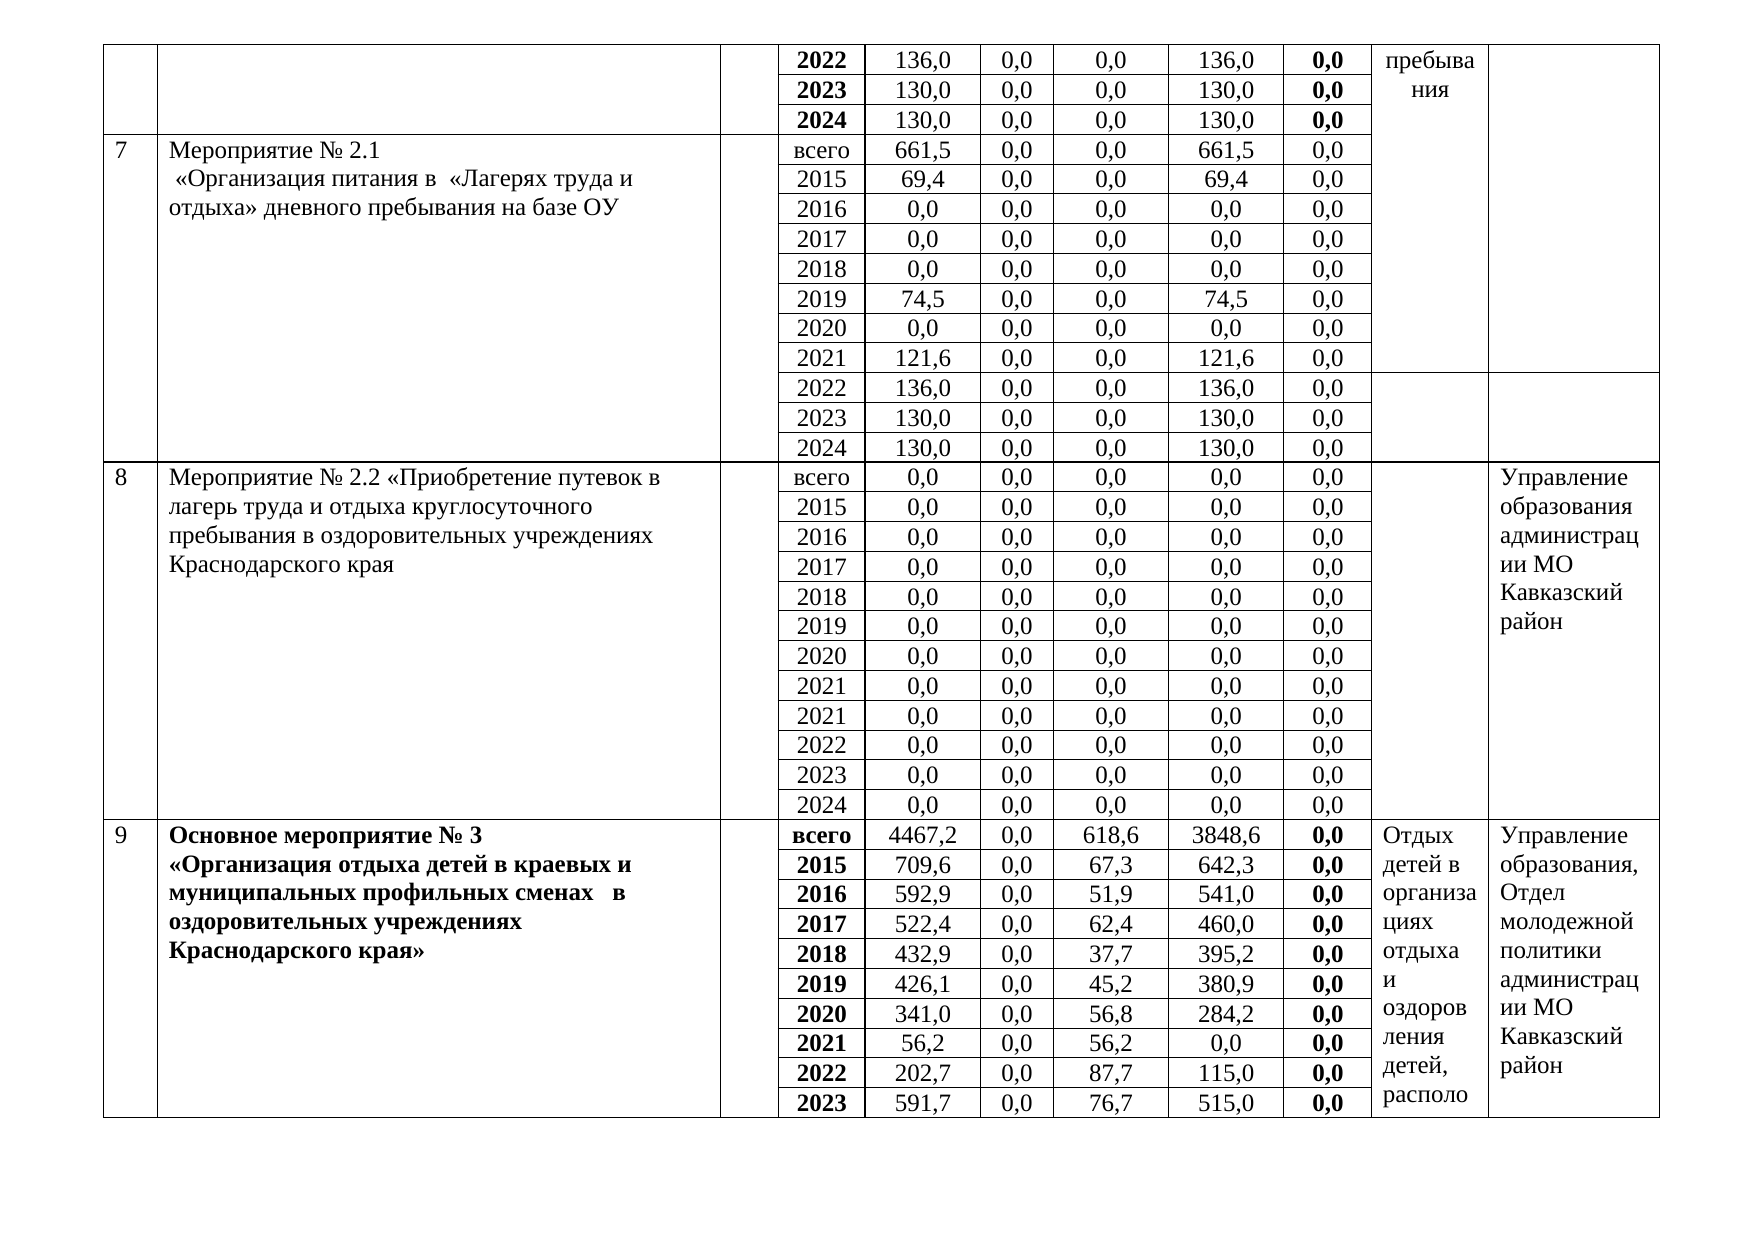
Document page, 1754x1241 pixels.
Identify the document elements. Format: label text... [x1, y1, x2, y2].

table_cell 0,0 [1284, 641, 1371, 670]
table_cell 0,0 [1284, 552, 1371, 581]
table_cell 0,0 [1284, 254, 1371, 283]
table_cell 709,6 [866, 850, 980, 878]
table_cell 0,0 [1054, 701, 1168, 729]
table_cell 0,0 [866, 492, 980, 521]
table_cell Управление образования администрации МО Кавказский район [1489, 463, 1659, 819]
table_cell 0,0 [1054, 492, 1168, 521]
table_cell 0,0 [1284, 135, 1371, 163]
table_cell 74,5 [1169, 284, 1283, 312]
table_cell 69,4 [1169, 165, 1283, 193]
table_cell 0,0 [981, 939, 1053, 968]
table_cell 0,0 [1169, 552, 1283, 581]
table_cell 0,0 [1054, 552, 1168, 581]
table_cell 130,0 [866, 433, 980, 461]
table_cell 0,0 [981, 254, 1053, 283]
table_cell 0,0 [981, 105, 1053, 134]
table_cell 2020 [779, 314, 864, 342]
table_cell 0,0 [981, 850, 1053, 878]
table_cell 0,0 [1169, 254, 1283, 283]
table_cell 591,7 [866, 1088, 980, 1117]
table_cell 0,0 [1169, 582, 1283, 610]
table_cell 2024 [779, 790, 864, 819]
table_cell 0,0 [866, 552, 980, 581]
table_cell [721, 135, 778, 461]
table_cell 0,0 [981, 1029, 1053, 1057]
table_cell 0,0 [981, 224, 1053, 253]
table_cell 2016 [779, 194, 864, 223]
table_cell 2021 [779, 343, 864, 372]
table_cell 0,0 [981, 194, 1053, 223]
table_cell 0,0 [866, 731, 980, 759]
table_cell 2024 [779, 105, 864, 134]
table_cell 0,0 [981, 135, 1053, 163]
table_cell 0,0 [1169, 492, 1283, 521]
table_cell 2021 [779, 1029, 864, 1057]
table_cell 0,0 [981, 75, 1053, 104]
table_cell 0,0 [981, 45, 1053, 74]
table_cell 0,0 [981, 701, 1053, 729]
table_cell Основное мероприятие № 3 «Организация отдыха детей в краевых и муниципальных профильных сменах в оздоровительных учреждениях Краснодарского края» [158, 820, 720, 1117]
table_cell 0,0 [1054, 671, 1168, 700]
table_cell 76,7 [1054, 1088, 1168, 1117]
table_cell 67,3 [1054, 850, 1168, 878]
table_cell всего [779, 135, 864, 163]
table_cell 0,0 [866, 194, 980, 223]
table_cell 0,0 [1284, 850, 1371, 878]
table_cell 0,0 [1284, 284, 1371, 312]
table_cell 0,0 [1054, 75, 1168, 104]
table_cell 0,0 [981, 165, 1053, 193]
table_cell 661,5 [866, 135, 980, 163]
table_cell 0,0 [866, 641, 980, 670]
table_cell 0,0 [1284, 820, 1371, 849]
table_cell 0,0 [1284, 314, 1371, 342]
table_cell 0,0 [1284, 343, 1371, 372]
table_cell 380,9 [1169, 969, 1283, 998]
table_cell 0,0 [1054, 731, 1168, 759]
table_cell 541,0 [1169, 880, 1283, 908]
table_cell 2022 [779, 373, 864, 402]
table_cell 0,0 [1284, 880, 1371, 908]
table_cell 0,0 [1054, 135, 1168, 163]
table_cell 426,1 [866, 969, 980, 998]
table_cell 0,0 [1284, 403, 1371, 432]
table_cell 2018 [779, 582, 864, 610]
table_cell 2021 [779, 701, 864, 729]
table_cell 8 [104, 463, 157, 819]
table_cell 3848,6 [1169, 820, 1283, 849]
table_cell 0,0 [866, 582, 980, 610]
table_cell 2021 [779, 671, 864, 700]
table_cell 0,0 [981, 403, 1053, 432]
table_cell 0,0 [981, 522, 1053, 551]
table_cell 0,0 [1054, 463, 1168, 491]
table_cell 0,0 [1169, 314, 1283, 342]
table_cell 0,0 [981, 552, 1053, 581]
table_cell Мероприятие № 2.2 «Приобретение путевок в лагерь труда и отдыха круглосуточного пребывания в оздоровительных учреждениях Краснодарского края [158, 463, 720, 819]
table_cell 0,0 [866, 701, 980, 729]
table_cell 0,0 [1054, 224, 1168, 253]
table_cell [721, 463, 778, 819]
table_cell 136,0 [1169, 373, 1283, 402]
table_cell 0,0 [866, 254, 980, 283]
table_cell 0,0 [1284, 165, 1371, 193]
table_cell 2023 [779, 760, 864, 789]
table_cell 0,0 [1054, 611, 1168, 640]
table_cell 130,0 [866, 105, 980, 134]
table_cell 0,0 [1284, 999, 1371, 1027]
table_cell всего [779, 463, 864, 491]
table_cell 0,0 [1284, 522, 1371, 551]
table_cell 136,0 [866, 45, 980, 74]
table_cell 0,0 [1054, 433, 1168, 461]
table_cell 0,0 [1054, 641, 1168, 670]
table_cell 515,0 [1169, 1088, 1283, 1117]
table_cell 2023 [779, 403, 864, 432]
table_cell 2017 [779, 224, 864, 253]
table_cell 7 [104, 135, 157, 461]
table_cell 2015 [779, 165, 864, 193]
table_cell 0,0 [1284, 75, 1371, 104]
table_cell 0,0 [1284, 105, 1371, 134]
table_cell 0,0 [866, 790, 980, 819]
table_cell 0,0 [981, 969, 1053, 998]
table_cell 2016 [779, 880, 864, 908]
table_cell 0,0 [1054, 165, 1168, 193]
table_cell [721, 820, 778, 1117]
table_cell 56,2 [1054, 1029, 1168, 1057]
table_cell [1372, 373, 1488, 461]
table_cell 0,0 [981, 463, 1053, 491]
table_cell 130,0 [1169, 75, 1283, 104]
table_cell 0,0 [981, 492, 1053, 521]
table_cell 69,4 [866, 165, 980, 193]
table_cell [1489, 373, 1659, 461]
table_cell 0,0 [866, 522, 980, 551]
table_cell 2018 [779, 939, 864, 968]
table_cell 0,0 [981, 760, 1053, 789]
table_cell 284,2 [1169, 999, 1283, 1027]
table_cell 0,0 [981, 1058, 1053, 1087]
table_cell 642,3 [1169, 850, 1283, 878]
table_cell 0,0 [866, 760, 980, 789]
table_cell 0,0 [1054, 314, 1168, 342]
table_cell 0,0 [981, 1088, 1053, 1117]
table_cell 136,0 [866, 373, 980, 402]
table_cell [1372, 463, 1488, 819]
table_cell 0,0 [1054, 105, 1168, 134]
table_cell 0,0 [1169, 224, 1283, 253]
table_cell 2018 [779, 254, 864, 283]
table_cell 592,9 [866, 880, 980, 908]
table_cell 2022 [779, 1058, 864, 1087]
table_cell 0,0 [1169, 641, 1283, 670]
table_cell 0,0 [1284, 463, 1371, 491]
table_cell 0,0 [1054, 194, 1168, 223]
table_cell 0,0 [1284, 671, 1371, 700]
table_cell 136,0 [1169, 45, 1283, 74]
table_cell 0,0 [1284, 1029, 1371, 1057]
table_cell 0,0 [1169, 194, 1283, 223]
table_cell 0,0 [866, 314, 980, 342]
table_cell 56,8 [1054, 999, 1168, 1027]
table_cell 0,0 [1169, 671, 1283, 700]
table_cell 45,2 [1054, 969, 1168, 998]
table_cell 121,6 [866, 343, 980, 372]
table_cell 2019 [779, 611, 864, 640]
table_cell 0,0 [1284, 909, 1371, 938]
table_cell 0,0 [1284, 701, 1371, 729]
table_cell 2016 [779, 522, 864, 551]
table_cell 0,0 [981, 343, 1053, 372]
table_cell 0,0 [1284, 731, 1371, 759]
table_cell 0,0 [1284, 611, 1371, 640]
table_cell 0,0 [1169, 731, 1283, 759]
table_cell 2020 [779, 641, 864, 670]
table_cell 0,0 [981, 433, 1053, 461]
table_cell 130,0 [1169, 433, 1283, 461]
table_cell 2023 [779, 1088, 864, 1117]
table_cell 0,0 [981, 611, 1053, 640]
table_cell 460,0 [1169, 909, 1283, 938]
table_cell 618,6 [1054, 820, 1168, 849]
table_cell 0,0 [1054, 45, 1168, 74]
table_cell 51,9 [1054, 880, 1168, 908]
table_cell 395,2 [1169, 939, 1283, 968]
table_cell 2020 [779, 999, 864, 1027]
table_cell 202,7 [866, 1058, 980, 1087]
table_cell 0,0 [1284, 492, 1371, 521]
table_cell 0,0 [866, 671, 980, 700]
table_cell 522,4 [866, 909, 980, 938]
table_cell 2015 [779, 492, 864, 521]
table_cell 74,5 [866, 284, 980, 312]
table_cell 0,0 [866, 463, 980, 491]
table_cell 0,0 [981, 373, 1053, 402]
table_cell 0,0 [1054, 343, 1168, 372]
table_cell 0,0 [1169, 760, 1283, 789]
table_cell всего [779, 820, 864, 849]
table_cell 130,0 [866, 75, 980, 104]
table_cell 130,0 [866, 403, 980, 432]
table_cell 0,0 [981, 820, 1053, 849]
table_cell 0,0 [1169, 611, 1283, 640]
table_cell 2022 [779, 45, 864, 74]
table_cell 37,7 [1054, 939, 1168, 968]
table_cell 0,0 [1284, 45, 1371, 74]
table_cell 0,0 [1054, 790, 1168, 819]
table_cell 0,0 [1284, 582, 1371, 610]
table_cell 0,0 [1284, 969, 1371, 998]
table_cell 432,9 [866, 939, 980, 968]
table_cell 0,0 [1284, 939, 1371, 968]
table_cell 0,0 [1284, 224, 1371, 253]
table_cell 56,2 [866, 1029, 980, 1057]
table_cell 0,0 [1169, 790, 1283, 819]
table_cell 4467,2 [866, 820, 980, 849]
table_cell 0,0 [866, 224, 980, 253]
table_cell 0,0 [1169, 701, 1283, 729]
table_cell 0,0 [1169, 1029, 1283, 1057]
table_cell 0,0 [981, 999, 1053, 1027]
table_cell 2024 [779, 433, 864, 461]
table_cell 0,0 [1054, 373, 1168, 402]
table_cell 121,6 [1169, 343, 1283, 372]
table_cell 0,0 [981, 641, 1053, 670]
table_cell 0,0 [981, 284, 1053, 312]
table_cell 0,0 [1284, 433, 1371, 461]
table_cell 0,0 [981, 909, 1053, 938]
table_cell Отдых детей в организациях отдыха и оздоровления детей, расположенных на территории Краснодарского края [1372, 820, 1488, 1117]
table_cell 0,0 [1284, 1058, 1371, 1087]
table_cell 130,0 [1169, 403, 1283, 432]
table_cell 0,0 [1284, 760, 1371, 789]
table_cell 0,0 [1054, 522, 1168, 551]
table_cell 0,0 [1169, 463, 1283, 491]
table_cell 2015 [779, 850, 864, 878]
table_cell 2017 [779, 909, 864, 938]
table_cell 661,5 [1169, 135, 1283, 163]
table_cell 0,0 [1284, 194, 1371, 223]
table_cell 62,4 [1054, 909, 1168, 938]
table_cell 2019 [779, 969, 864, 998]
table_cell 0,0 [1284, 790, 1371, 819]
table_cell 341,0 [866, 999, 980, 1027]
table_cell 0,0 [1169, 522, 1283, 551]
table_cell 0,0 [1054, 284, 1168, 312]
table_cell 0,0 [1284, 1088, 1371, 1117]
table_cell 0,0 [981, 582, 1053, 610]
table_cell Мероприятие № 2.1 «Организация питания в «Лагерях труда и отдыха» дневного пребывания на базе ОУ [158, 135, 720, 461]
table_cell 0,0 [1054, 254, 1168, 283]
table_cell 2022 [779, 731, 864, 759]
table_cell 0,0 [1054, 403, 1168, 432]
table_cell Управление образования, Отдел молодежной политики администрации МО Кавказский район Отдел молодежной политики Управление образования администрации МО Кавказский район [1489, 820, 1659, 1117]
table_cell 2019 [779, 284, 864, 312]
table_cell 0,0 [981, 880, 1053, 908]
table_cell 0,0 [1054, 760, 1168, 789]
table_cell 130,0 [1169, 105, 1283, 134]
table_cell 87,7 [1054, 1058, 1168, 1087]
table_cell 0,0 [866, 611, 980, 640]
table_cell 115,0 [1169, 1058, 1283, 1087]
table_cell 0,0 [981, 731, 1053, 759]
table_cell 0,0 [981, 671, 1053, 700]
table_cell 0,0 [981, 790, 1053, 819]
table_cell 2023 [779, 75, 864, 104]
table_cell 2017 [779, 552, 864, 581]
table_cell 0,0 [981, 314, 1053, 342]
table_cell 0,0 [1054, 582, 1168, 610]
table_cell 0,0 [1284, 373, 1371, 402]
table_cell 9 [104, 820, 157, 1117]
